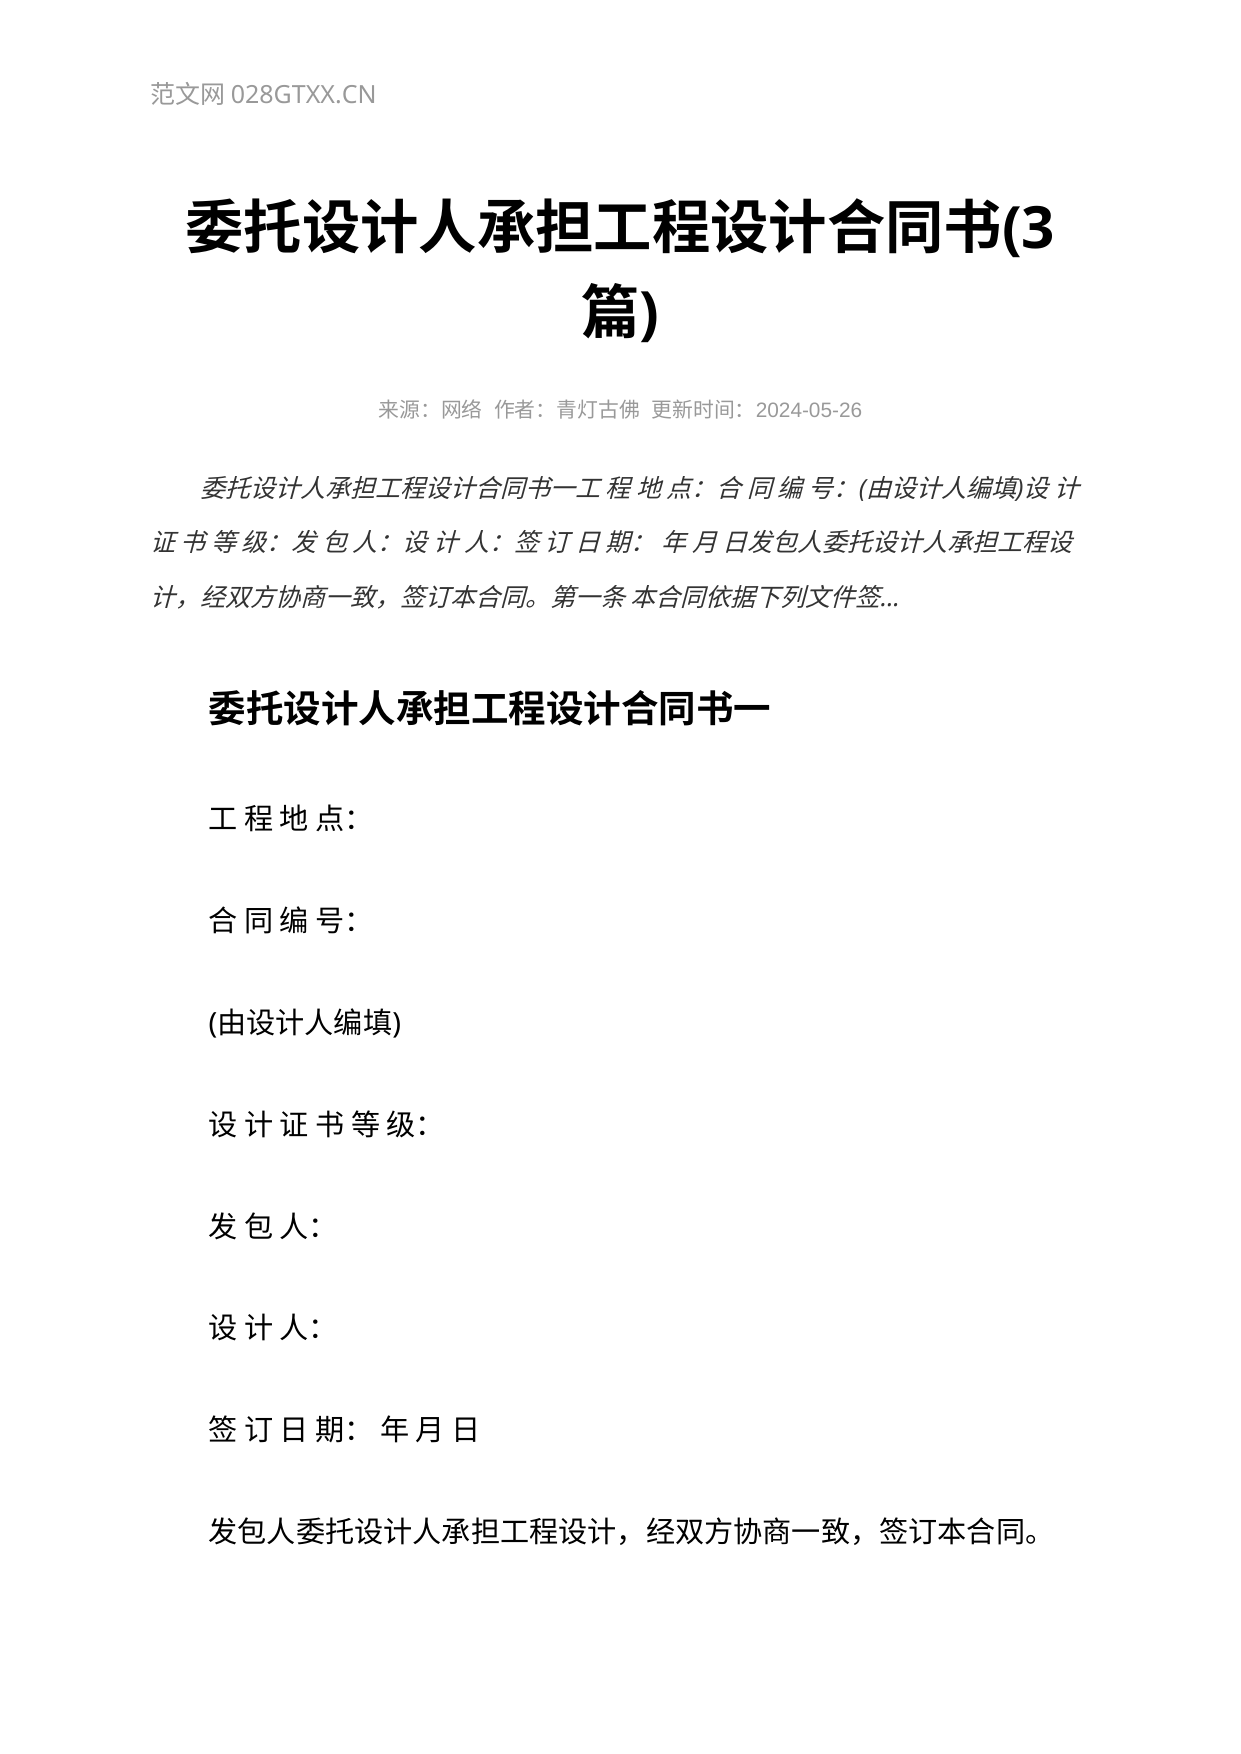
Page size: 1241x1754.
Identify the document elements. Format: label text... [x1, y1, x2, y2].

text 设 计 证 书 等 级： [150, 1101, 1090, 1144]
text 委托设计人承担工程设计合同书一工 程 地 点：合 同 编 号：(由设计人编填)设 计 证 书 等 级：发 包 人：设 计 人：签 订 日 期： 年 月 日发包人委托设计人承担工程设计，经双方协商一致，签订本合同。第一条 本合同依据下列文件签... [150, 468, 1090, 613]
text 委托设计人承担工程设计合同书一 [150, 678, 1090, 733]
text 发包人委托设计人承担工程设计，经双方协商一致，签订本合同。 [150, 1508, 1090, 1551]
subtitle 委托设计人承担工程设计合同书(3篇) [150, 181, 1090, 351]
text 合 同 编 号： [150, 898, 1090, 940]
text 发 包 人： [150, 1203, 1090, 1246]
text 设 计 人： [150, 1305, 1090, 1347]
text 工 程 地 点： [150, 796, 1090, 838]
text 签 订 日 期： 年 月 日 [150, 1407, 1090, 1449]
text 来源：网络 作者：青灯古佛 更新时间：2024-05-26 [150, 398, 1090, 422]
text (由设计人编填) [150, 999, 1090, 1042]
